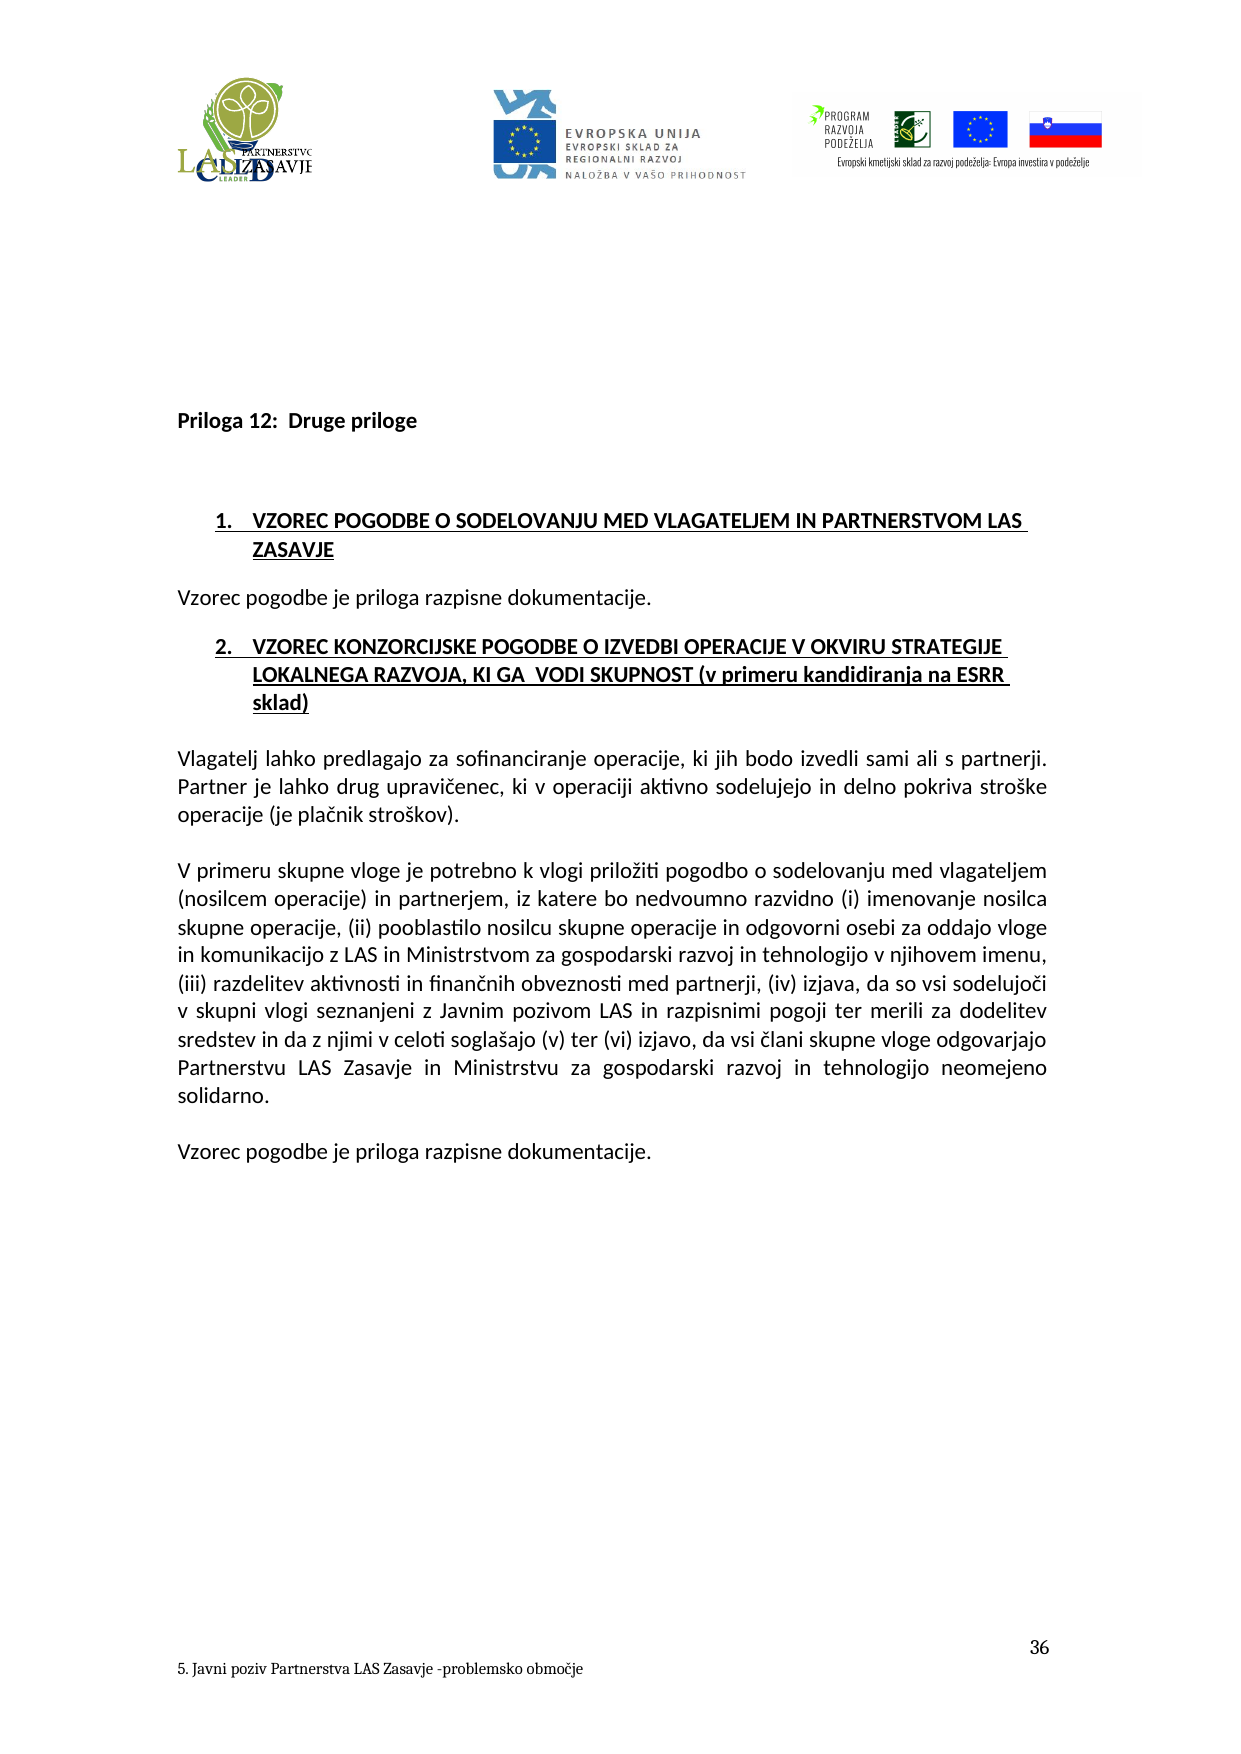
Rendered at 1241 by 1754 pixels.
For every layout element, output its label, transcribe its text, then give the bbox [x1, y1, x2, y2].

text Vzorec pogodbe je priloga razpisne dokumentacije. [177, 1137, 1049, 1165]
text Vlagatelj lahko predlagajo za sofinanciranje operacije, ki jih bodo izvedli sami ali s partnerji. Partner je lahko drug upravičenec, ki v operaciji aktivno sodelujejo in delno pokriva stroške operacije (je plačnik stroškov). [177, 744, 1049, 828]
list VZOREC KONZORCIJSKE POGODBE O IZVEDBI OPERACIJE V OKVIRU STRATEGIJE LOKALNEGA RAZVOJA, KI GA VODI SKUPNOST (v primeru kandidiranja na ESRR sklad) [215, 632, 1049, 716]
text Priloga 12: Druge priloge [177, 406, 1049, 434]
picture [177, 75, 293, 201]
picture [792, 92, 1142, 177]
list VZOREC POGODBE O SODELOVANJU MED VLAGATELJEM IN PARTNERSTVOM LAS ZASAVJE [215, 507, 1049, 563]
text Vzorec pogodbe je priloga razpisne dokumentacije. [177, 583, 1049, 612]
text V primeru skupne vloge je potrebno k vlogi priložiti pogodbo o sodelovanju med vlagateljem (nosilcem operacije) in partnerjem, iz katere bo nedvoumno razvidno (i) imenovanje nosilca skupne operacije, (ii) pooblastilo nosilcu skupne operacije in odgovorni osebi za oddajo vloge in komunikacijo z LAS in Ministrstvom za gospodarski razvoj in tehnologijo v njihovem imenu, (iii) razdelitev aktivnosti in finančnih obveznosti med partnerji, (iv) izjava, da so vsi sodelujoči v skupni vlogi seznanjeni z Javnim pozivom LAS in razpisnimi pogoji ter merili za dodelitev sredstev in da z njimi v celoti soglašajo (v) ter (vi) izjavo, da vsi člani skupne vloge odgovarjajo Partnerstvu LAS Zasavje in Ministrstvu za gospodarski razvoj in tehnologijo neomejeno solidarno. [177, 857, 1049, 1109]
picture [493, 89, 747, 179]
